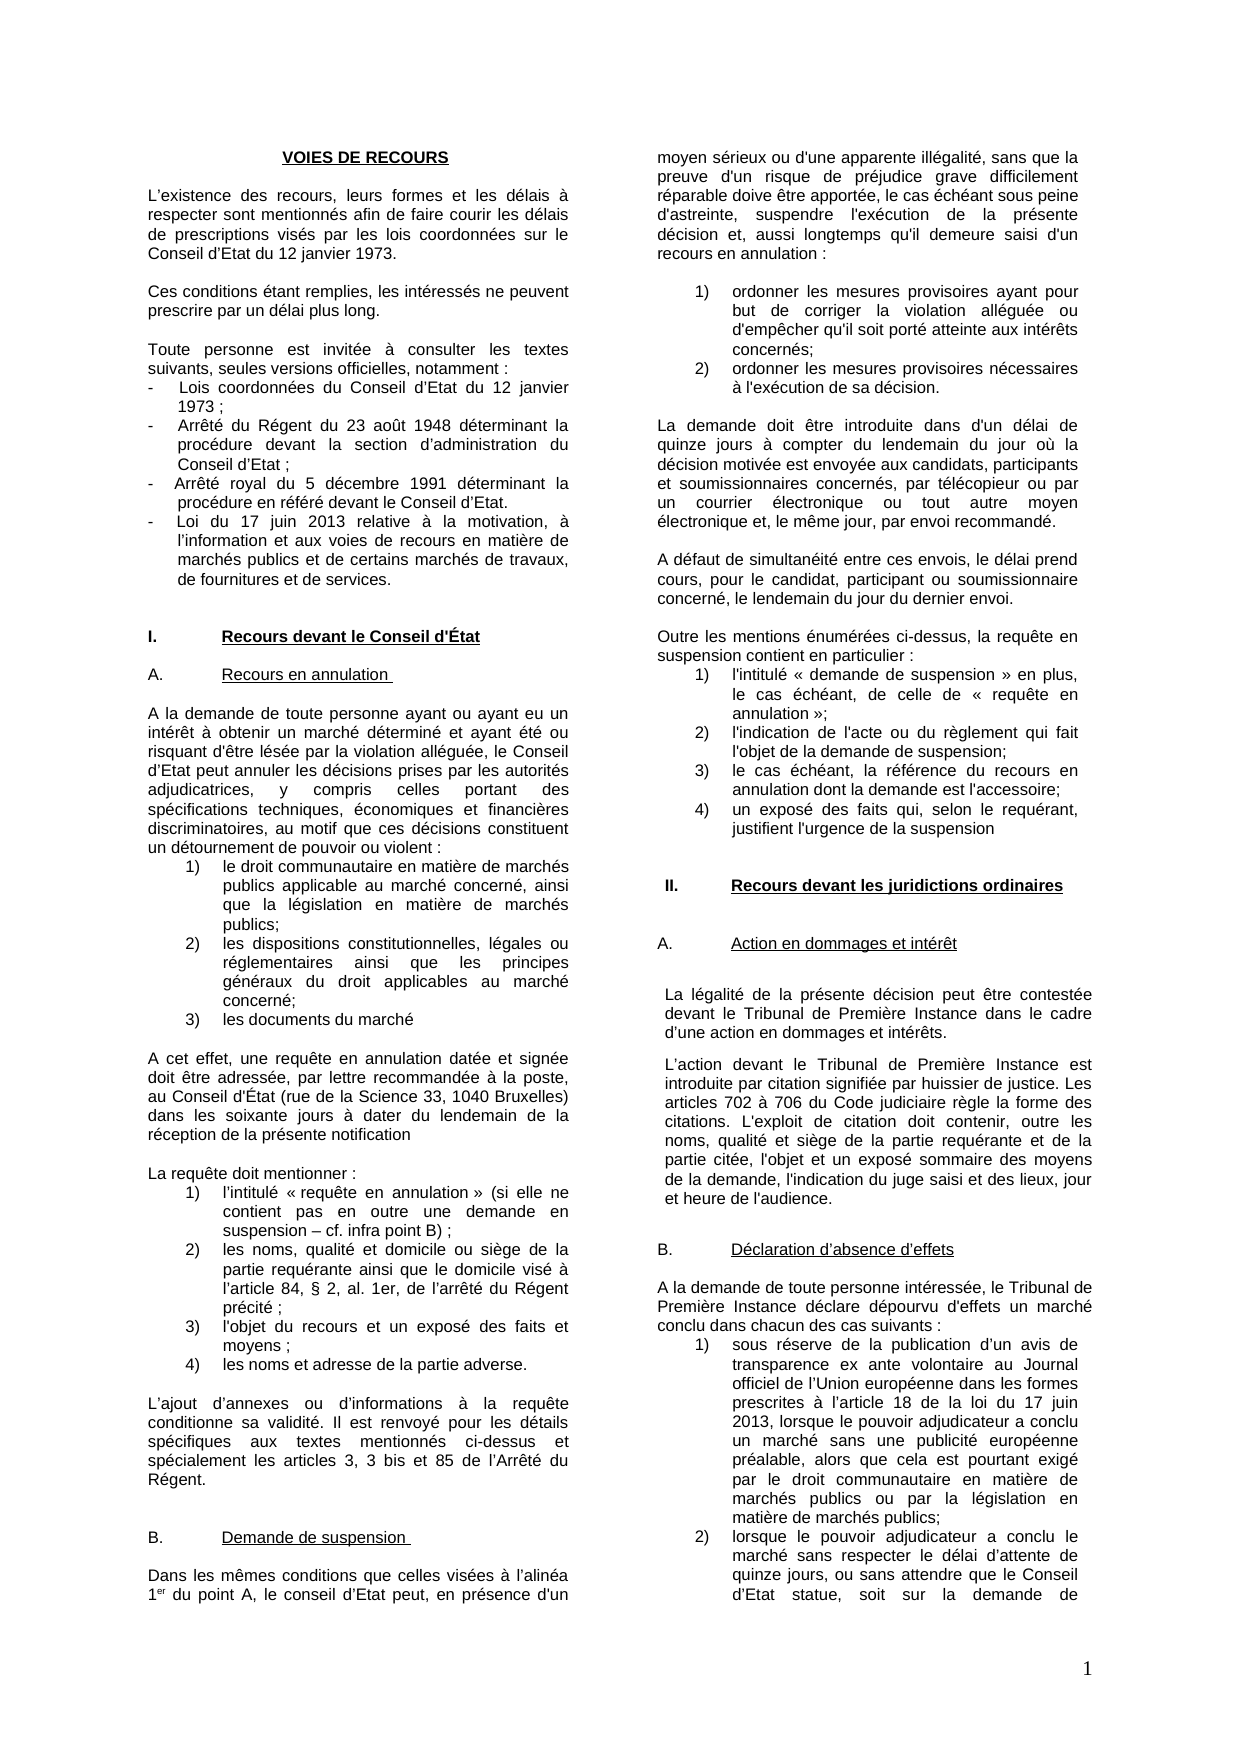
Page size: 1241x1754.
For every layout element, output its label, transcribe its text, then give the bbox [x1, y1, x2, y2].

text A. Recours en annulation [148, 665, 583, 684]
list ordonner les mesures provisoires ayant pour but de corriger la violation alléguée ou d'empêcher qu'il soit porté atteinte aux intérêts concernés; [694, 282, 1078, 358]
text - Loi du 17 juin 2013 relative à la motivation, à l’information et aux voies de recours en matière de marchés publics et de certains marchés de travaux, de fournitures et de services. [148, 512, 569, 588]
text Outre les mentions énumérées ci-dessus, la requête en suspension contient en particulier : [657, 627, 1078, 665]
text - Arrêté royal du 5 décembre 1991 déterminant la procédure en référé devant le Conseil d’Etat. [148, 473, 569, 512]
list les noms, qualité et domicile ou siège de la partie requérante ainsi que le domicile visé à l’article 84, § 2, al. 1er, de l’arrêté du Régent précité ; [185, 1240, 569, 1317]
text Dans les mêmes conditions que celles visées à l’alinéa 1er du point A, le conseil d’Etat peut, en présence d'un moyen sérieux ou d'une apparente illégalité, sans que la preuve d'un risque de préjudice grave difficilement réparable doive être apportée, le cas échéant sous peine d'astreinte, suspendre l'exécution de la présente décision et, aussi longtemps qu'il demeure saisi d'un recours en annulation : [657, 148, 1078, 263]
list l'intitulé « demande de suspension » en plus, le cas échéant, de celle de « requête en annulation »; [694, 665, 1078, 723]
text La requête doit mentionner : [148, 1163, 569, 1183]
text A la demande de toute personne intéressée, le Tribunal de Première Instance déclare dépourvu d'effets un marché conclu dans chacun des cas suivants : [657, 1278, 1093, 1335]
text A la demande de toute personne ayant ou ayant eu un intérêt à obtenir un marché déterminé et ayant été ou risquant d'être lésée par la violation alléguée, le Conseil d’Etat peut annuler les décisions prises par les autorités adjudicatrices, y compris celles portant des spécifications techniques, économiques et financières discriminatoires, au motif que ces décisions constituent un détournement de pouvoir ou violent : [148, 703, 569, 857]
text L’existence des recours, leurs formes et les délais à respecter sont mentionnés afin de faire courir les délais de prescriptions visés par les lois coordonnées sur le Conseil d’Etat du 12 janvier 1973. [148, 186, 569, 263]
text - Arrêté du Régent du 23 août 1948 déterminant la procédure devant la section d’administration du Conseil d’Etat ; [148, 416, 569, 473]
text - Lois coordonnées du Conseil d’Etat du 12 janvier 1973 ; [148, 378, 569, 416]
list les dispositions constitutionnelles, légales ou réglementaires ainsi que les principes généraux du droit applicables au marché concerné; [185, 933, 569, 1010]
text Ces conditions étant remplies, les intéressés ne peuvent prescrire par un délai plus long. [148, 282, 569, 320]
text La demande doit être introduite dans d'un délai de quinze jours à compter du lendemain du jour où la décision motivée est envoyée aux candidats, participants et soumissionnaires concernés, par télécopieur ou par un courrier électronique ou tout autre moyen électronique et, le même jour, par envoi recommandé. [657, 416, 1078, 531]
list ordonner les mesures provisoires nécessaires à l'exécution de sa décision. [694, 358, 1078, 397]
text A défaut de simultanéité entre ces envois, le délai prend cours, pour le candidat, participant ou soumissionnaire concerné, le lendemain du jour du dernier envoi. [657, 550, 1078, 608]
text Toute personne est invitée à consulter les textes suivants, seules versions officielles, notamment : [148, 339, 569, 378]
list l’intitulé « requête en annulation » (si elle ne contient pas en outre une demande en suspension – cf. infra point B) ; [185, 1183, 569, 1240]
text B. Demande de suspension [148, 1528, 583, 1547]
text L’action devant le Tribunal de Première Instance est introduite par citation signifiée par huissier de justice. Les articles 702 à 706 du Code judiciaire règle la forme des citations. L'exploit de citation doit contenir, outre les noms, qualité et siège de la partie requérante et de la partie citée, l'objet et un exposé sommaire des moyens de la demande, l'indication du juge saisi et des lieux, jour et heure de l'audience. [664, 1054, 1093, 1208]
text La légalité de la présente décision peut être contestée devant le Tribunal de Première Instance dans le cadre d’une action en dommages et intérêts. [664, 984, 1093, 1042]
list le cas échéant, la référence du recours en annulation dont la demande est l'accessoire; [694, 761, 1078, 799]
list l'indication de l'acte ou du règlement qui fait l'objet de la demande de suspension; [694, 723, 1078, 761]
list les documents du marché [185, 1010, 569, 1029]
list les noms et adresse de la partie adverse. [185, 1355, 569, 1374]
text B. Déclaration d’absence d’effets [657, 1239, 1093, 1258]
list sous réserve de la publication d’un avis de transparence ex ante volontaire au Journal officiel de l’Union européenne dans les formes prescrites à l’article 18 de la loi du 17 juin 2013, lorsque le pouvoir adjudicateur a conclu un marché sans une publicité européenne préalable, alors que cela est pourtant exigé par le droit communautaire en matière de marchés publics ou par la législation en matière de marchés publics; [694, 1335, 1078, 1527]
list l'objet du recours et un exposé des faits et moyens ; [185, 1317, 569, 1355]
subtitle I. Recours devant le Conseil d'État [148, 627, 583, 646]
list le droit communautaire en matière de marchés publics applicable au marché concerné, ainsi que la législation en matière de marchés publics; [185, 857, 569, 933]
text L’ajout d’annexes ou d’informations à la requête conditionne sa validité. Il est renvoyé pour les détails spécifiques aux textes mentionnés ci-dessus et spécialement les articles 3, 3 bis et 85 de l’Arrêté du Régent. [148, 1393, 569, 1489]
text VOIES DE RECOURS [148, 148, 583, 167]
text A cet effet, une requête en annulation datée et signée doit être adressée, par lettre recommandée à la poste, au Conseil d'État (rue de 33, 1040 Bruxelles) dans les soixante jours à dater du lendemain de la réception de la présente notification [148, 1048, 569, 1144]
text II. Recours devant les juridictions ordinaires [664, 876, 1093, 895]
list un exposé des faits qui, selon le requérant, justifient l'urgence de la suspension [694, 799, 1078, 838]
text A. Action en dommages et intérêt [657, 933, 1093, 953]
